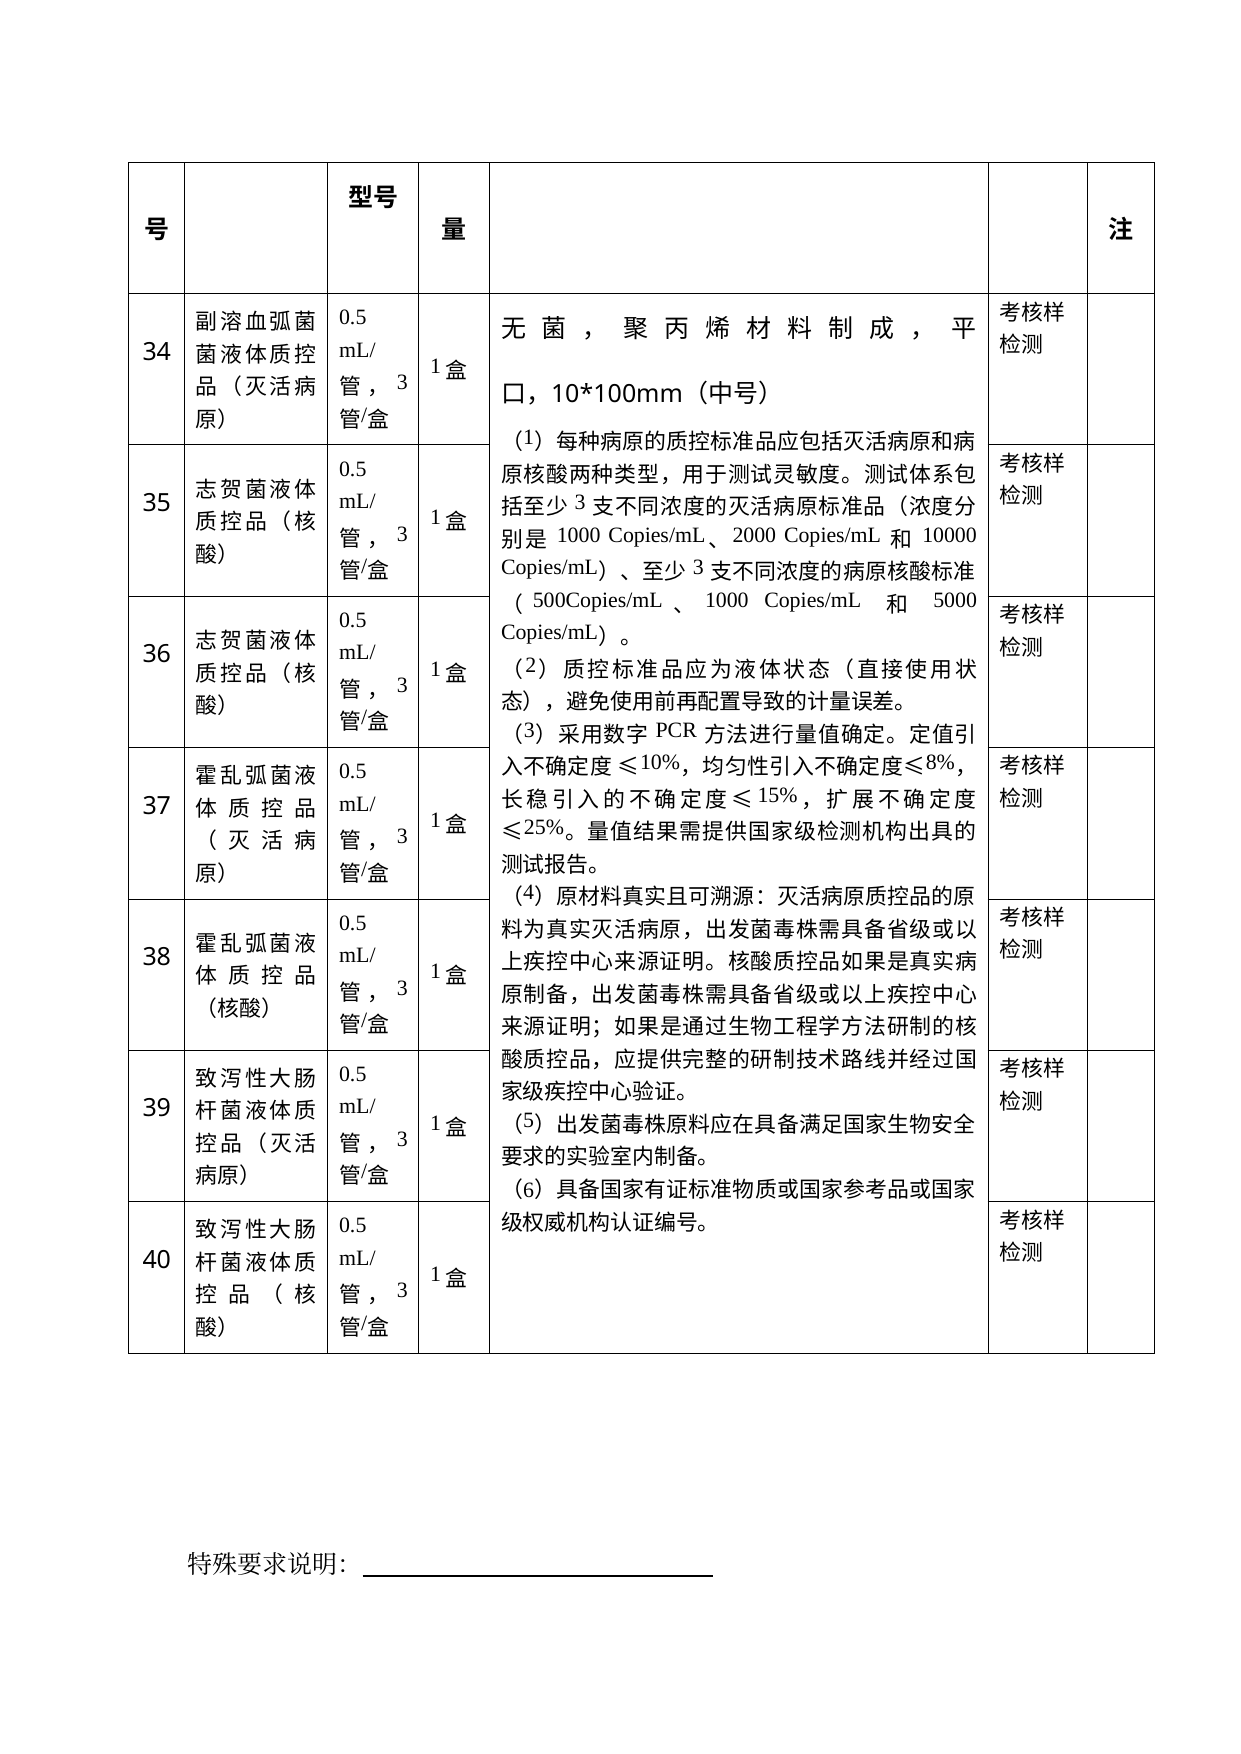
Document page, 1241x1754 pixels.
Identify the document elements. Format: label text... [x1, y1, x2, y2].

table_cell [1088, 748, 1154, 898]
table_header 序号 [129, 163, 184, 293]
table_cell 志贺菌液体质控品（核酸） [185, 445, 327, 596]
table_cell 0.5 mL/管，3管/盒 [328, 1051, 418, 1201]
table_header 用途 [989, 163, 1087, 293]
table_cell 考核样检测 [989, 748, 1087, 898]
table_cell 副溶血弧菌菌液体质控品（灭活病原） [185, 294, 327, 444]
table_cell 1盒 [419, 748, 489, 898]
table_cell 1盒 [419, 1202, 489, 1352]
table_cell 1盒 [419, 1051, 489, 1201]
table_cell 霍乱弧菌液体质控品（灭活病原） [185, 748, 327, 898]
table_cell 1盒 [419, 445, 489, 596]
table_cell 0.5 mL/管，3管/盒 [328, 597, 418, 747]
table_cell [1088, 1202, 1154, 1352]
table_cell 38 [129, 900, 184, 1050]
table_cell 1盒 [419, 294, 489, 444]
table_header 品 名 [185, 163, 327, 293]
table_cell 志贺菌液体质控品（核酸） [185, 597, 327, 747]
table_cell 37 [129, 748, 184, 898]
table_cell 考核样检测 [989, 597, 1087, 747]
table_cell 考核样检测 [989, 294, 1087, 444]
table_cell 40 [129, 1202, 184, 1352]
table_cell 致泻性大肠杆菌液体质控品（灭活病原） [185, 1051, 327, 1201]
table_header 备注 [1088, 163, 1154, 293]
table_cell [1088, 597, 1154, 747]
table_cell 1盒 [419, 900, 489, 1050]
table_cell 35 [129, 445, 184, 596]
table_header 数量 [419, 163, 489, 293]
table_cell 0.5 mL/管，3管/盒 [328, 900, 418, 1050]
table_cell 考核样检测 [989, 1051, 1087, 1201]
table_cell 考核样检测 [989, 445, 1087, 596]
table_cell 39 [129, 1051, 184, 1201]
table_cell 霍乱弧菌液体质控品（核酸） [185, 900, 327, 1050]
table_header 参数 [490, 163, 988, 293]
table_cell [1088, 900, 1154, 1050]
table_cell 考核样检测 [989, 1202, 1087, 1352]
table_cell 0.5 mL/管，3管/盒 [328, 1202, 418, 1352]
table_cell [1088, 445, 1154, 596]
table_cell 34 [129, 294, 184, 444]
table_cell 36 [129, 597, 184, 747]
table_cell 0.5 mL/管，3管/盒 [328, 294, 418, 444]
table_cell 考核样检测 [989, 900, 1087, 1050]
table_cell [1088, 294, 1154, 444]
table_cell 0.5 mL/管，3管/盒 [328, 445, 418, 596]
table_header 规格/型号 [328, 163, 418, 293]
table_cell [1088, 1051, 1154, 1201]
text 特殊要求说明： [187, 1548, 1053, 1581]
table_cell 1盒 [419, 597, 489, 747]
table_cell 无菌，聚丙烯材料制成，平口，10*100mm（中号） （1）每种病原的质控标准品应包括灭活病原和病原核酸两种类型，用于测试灵敏度。测试体系包括至少 3 支不同浓度的灭活病原标准品（浓度分别是 1000 Copies/mL、2000 Copies/mL 和 10000 Copies/mL）、至少 3 支不同浓度的病原核酸标准（500Copies/mL、1000 Copies/mL 和 5000 Copies/mL）。 （2）质控标准品应为液体状态（直接使用状态），避免使用前再配置导致的计量误差。 （3）采用数字 PCR 方法进行量值确定。定值引入不确定度 ≤10%，均匀性引入不确定度≤8%，长稳引入的不确定度≤15%，扩展不确定度≤25%。量值结果需提供国家级检测机构出具的测试报告。 （4）原材料真实且可溯源：灭活病原质控品的原料为真实灭活病原，出发菌毒株需具备省级或以上疾控中心来源证明。核酸质控品如果是真实病原制备，出发菌毒株需具备省级或以上疾控中心来源证明；如果是通过生物工程学方法研制的核酸质控品，应提供完整的研制技术路线并经过国家级疾控中心验证。 （5）出发菌毒株原料应在具备满足国家生物安全要求的实验室内制备。 （6）具备国家有证标准物质或国家参考品或国家级权威机构认证编号。 [490, 294, 988, 1352]
table_cell 致泻性大肠杆菌液体质控品（核酸） [185, 1202, 327, 1352]
table_cell 0.5 mL/管，3管/盒 [328, 748, 418, 898]
